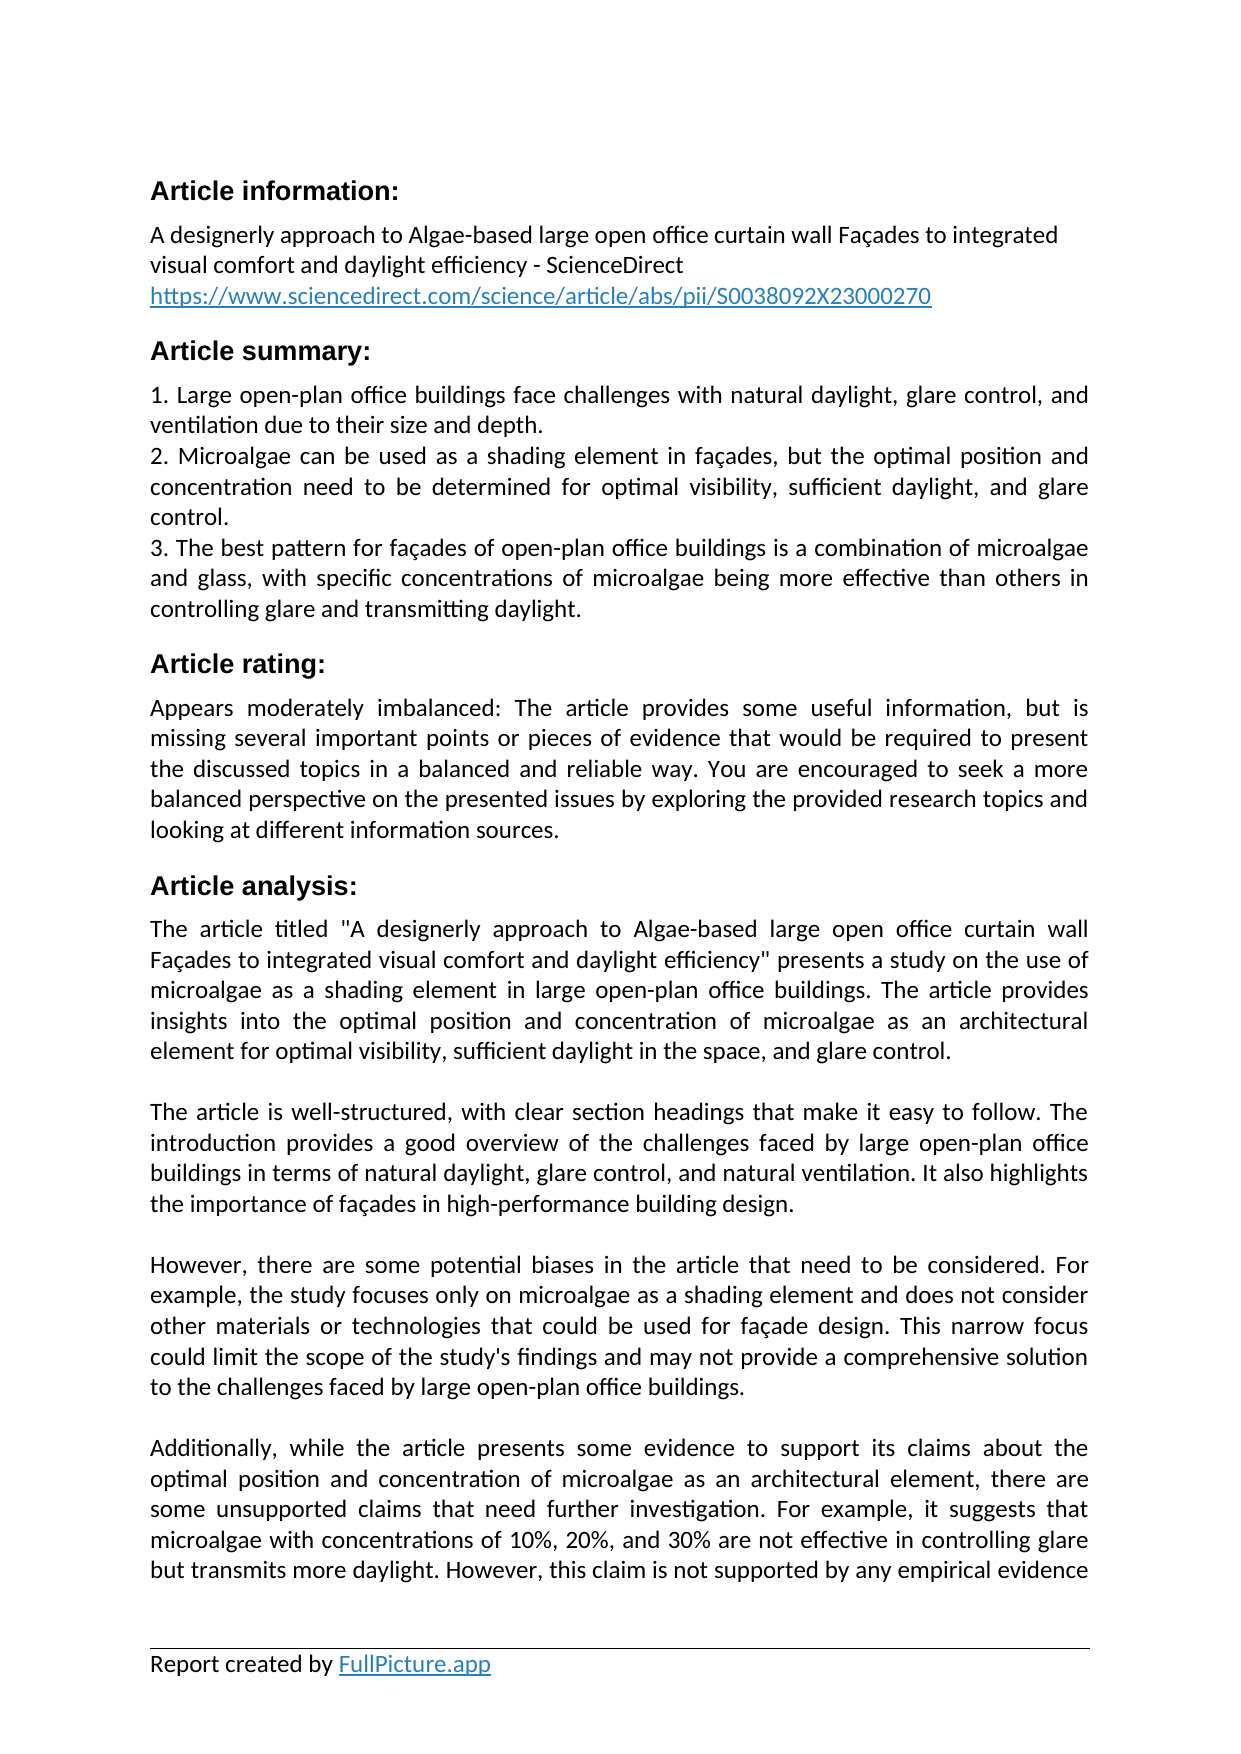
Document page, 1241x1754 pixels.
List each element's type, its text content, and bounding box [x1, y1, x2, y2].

subtitle Article rating: [150, 648, 1090, 679]
text 1. Large open-plan office buildings face challenges with natural daylight, glare control, and ventilation due to their size and depth. [150, 379, 1090, 440]
text 3. The best pattern for façades of open-plan office buildings is a combination of microalgae and glass, with specific concentrations of microalgae being more effective than others in controlling glare and transmitting daylight. [150, 532, 1090, 623]
subtitle Article analysis: [150, 869, 1090, 901]
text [150, 1432, 1090, 1585]
text A designerly approach to Algae-based large open office curtain wall Façades to integrated visual comfort and daylight efficiency - ScienceDirecthttps://www.sciencedirect.com/science/article/abs/pii/S0038092X23000270 [150, 219, 1090, 310]
subtitle Article summary: [150, 335, 1090, 367]
text 2. Microalgae can be used as a shading element in façades, but the optimal position and concentration need to be determined for optimal visibility, sufficient daylight, and glare control. [150, 440, 1090, 532]
text The article is well-structured, with clear section headings that make it easy to follow. The introduction provides a good overview of the challenges faced by large open-plan office buildings in terms of natural daylight, glare control, and natural ventilation. It also highlights the importance of façades in high-performance building design. [150, 1096, 1090, 1218]
text However, there are some potential biases in the article that need to be considered. For example, the study focuses only on microalgae as a shading element and does not consider other materials or technologies that could be used for façade design. This narrow focus could limit the scope of the study's findings and may not provide a comprehensive solution to the challenges faced by large open-plan office buildings. [150, 1249, 1090, 1402]
text The article titled "A designerly approach to Algae-based large open office curtain wall Façades to integrated visual comfort and daylight efficiency" presents a study on the use of microalgae as a shading element in large open-plan office buildings. The article provides insights into the optimal position and concentration of microalgae as an architectural element for optimal visibility, sufficient daylight in the space, and glare control. [150, 913, 1090, 1066]
subtitle Article information: [150, 175, 1090, 206]
text Appears moderately imbalanced: The article provides some useful information, but is missing several important points or pieces of evidence that would be required to present the discussed topics in a balanced and reliable way. You are encouraged to seek a more balanced perspective on the presented issues by exploring the provided research topics and looking at different information sources. [150, 692, 1090, 844]
